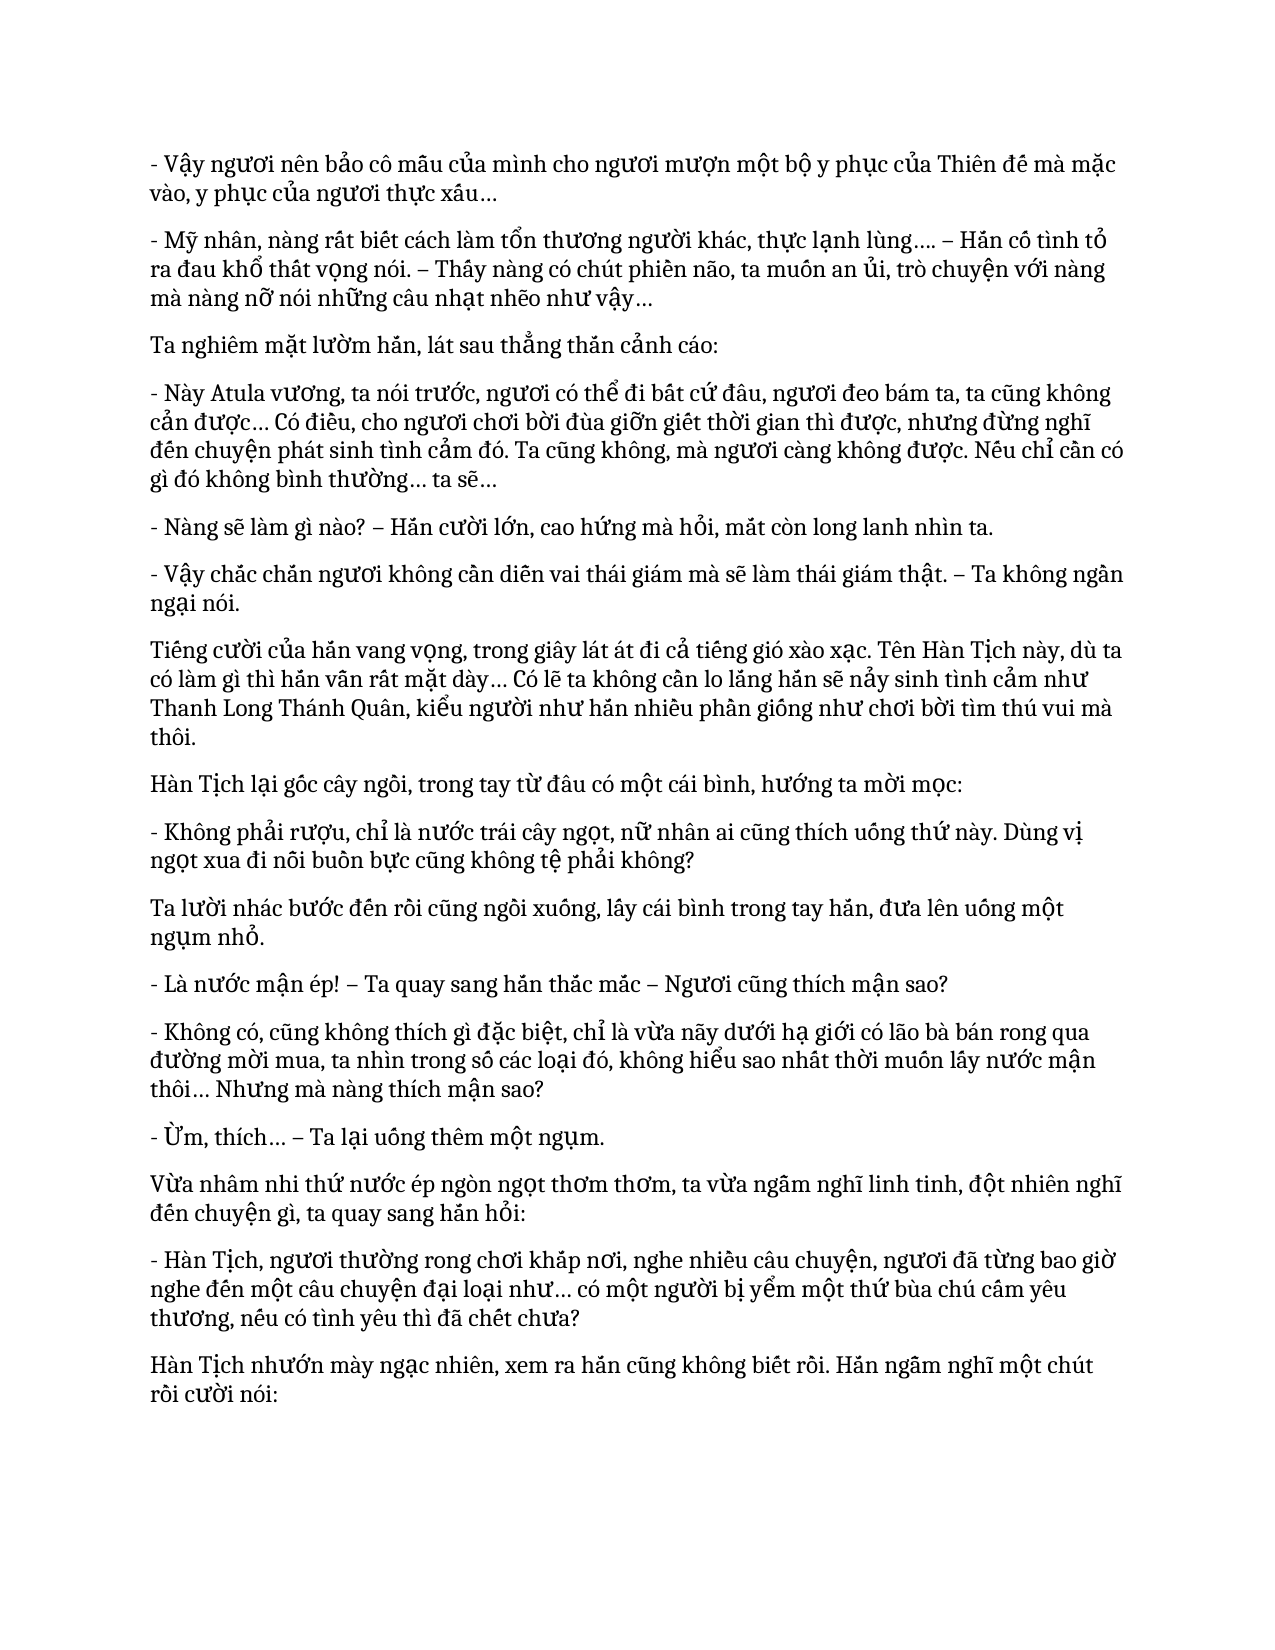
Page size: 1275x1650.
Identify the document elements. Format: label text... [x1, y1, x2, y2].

text - Mỹ nhân, nàng rất biết cách làm tổn thương người khác, thực lạnh lùng…. – Hắn cố tình tỏ ra đau khổ thất vọng nói. – Thấy nàng có chút phiền não, ta muốn an ủi, trò chuyện với nàng mà nàng nỡ nói những câu nhạt nhẽo như vậy… [150, 226, 1125, 312]
text - Vậy ngươi nên bảo cô mẫu của mình cho ngươi mượn một bộ y phục của Thiên đế mà mặc vào, y phục của ngươi thực xấu… [150, 150, 1125, 207]
text - Ừm, thích… – Ta lại uống thêm một ngụm. [150, 1122, 1125, 1151]
text - Không có, cũng không thích gì đặc biệt, chỉ là vừa nãy dưới hạ giới có lão bà bán rong qua đường mời mua, ta nhìn trong số các loại đó, không hiểu sao nhất thời muốn lấy nước mận thôi… Nhưng mà nàng thích mận sao? [150, 1017, 1125, 1104]
text Tiếng cười của hắn vang vọng, trong giây lát át đi cả tiếng gió xào xạc. Tên Hàn Tịch này, dù ta có làm gì thì hắn vẫn rất mặt dày… Có lẽ ta không cần lo lắng hắn sẽ nảy sinh tình cảm như Thanh Long Thánh Quân, kiểu người như hắn nhiều phần giống như chơi bời tìm thú vui mà thôi. [150, 636, 1125, 751]
text - Nàng sẽ làm gì nào? – Hắn cười lớn, cao hứng mà hỏi, mắt còn long lanh nhìn ta. [150, 512, 1125, 541]
text - Vậy chắc chắn ngươi không cần diễn vai thái giám mà sẽ làm thái giám thật. – Ta không ngần ngại nói. [150, 560, 1125, 617]
text - Hàn Tịch, ngươi thường rong chơi khắp nơi, nghe nhiều câu chuyện, ngươi đã từng bao giờ nghe đến một câu chuyện đại loại như… có một người bị yểm một thứ bùa chú cấm yêu thương, nếu có tình yêu thì đã chết chưa? [150, 1246, 1125, 1332]
text Ta nghiêm mặt lườm hắn, lát sau thẳng thắn cảnh cáo: [150, 331, 1125, 360]
text Vừa nhâm nhi thứ nước ép ngòn ngọt thơm thơm, ta vừa ngẫm nghĩ linh tinh, đột nhiên nghĩ đến chuyện gì, ta quay sang hắn hỏi: [150, 1170, 1125, 1227]
text - Không phải rượu, chỉ là nước trái cây ngọt, nữ nhân ai cũng thích uống thứ này. Dùng vị ngọt xua đi nỗi buồn bực cũng không tệ phải không? [150, 817, 1125, 875]
text Ta lười nhác bước đến rồi cũng ngồi xuống, lấy cái bình trong tay hắn, đưa lên uống một ngụm nhỏ. [150, 894, 1125, 951]
text Hàn Tịch nhướn mày ngạc nhiên, xem ra hắn cũng không biết rồi. Hắn ngẫm nghĩ một chút rồi cười nói: [150, 1351, 1125, 1409]
text Hàn Tịch lại gốc cây ngồi, trong tay từ đâu có một cái bình, hướng ta mời mọc: [150, 770, 1125, 799]
text - Này Atula vương, ta nói trước, ngươi có thể đi bất cứ đâu, ngươi đeo bám ta, ta cũng không cản được… Có điều, cho ngươi chơi bời đùa giỡn giết thời gian thì được, nhưng đừng nghĩ đến chuyện phát sinh tình cảm đó. Ta cũng không, mà ngươi càng không được. Nếu chỉ cần có gì đó không bình thường… ta sẽ… [150, 379, 1125, 494]
text - Là nước mận ép! – Ta quay sang hắn thắc mắc – Ngươi cũng thích mận sao? [150, 970, 1125, 999]
